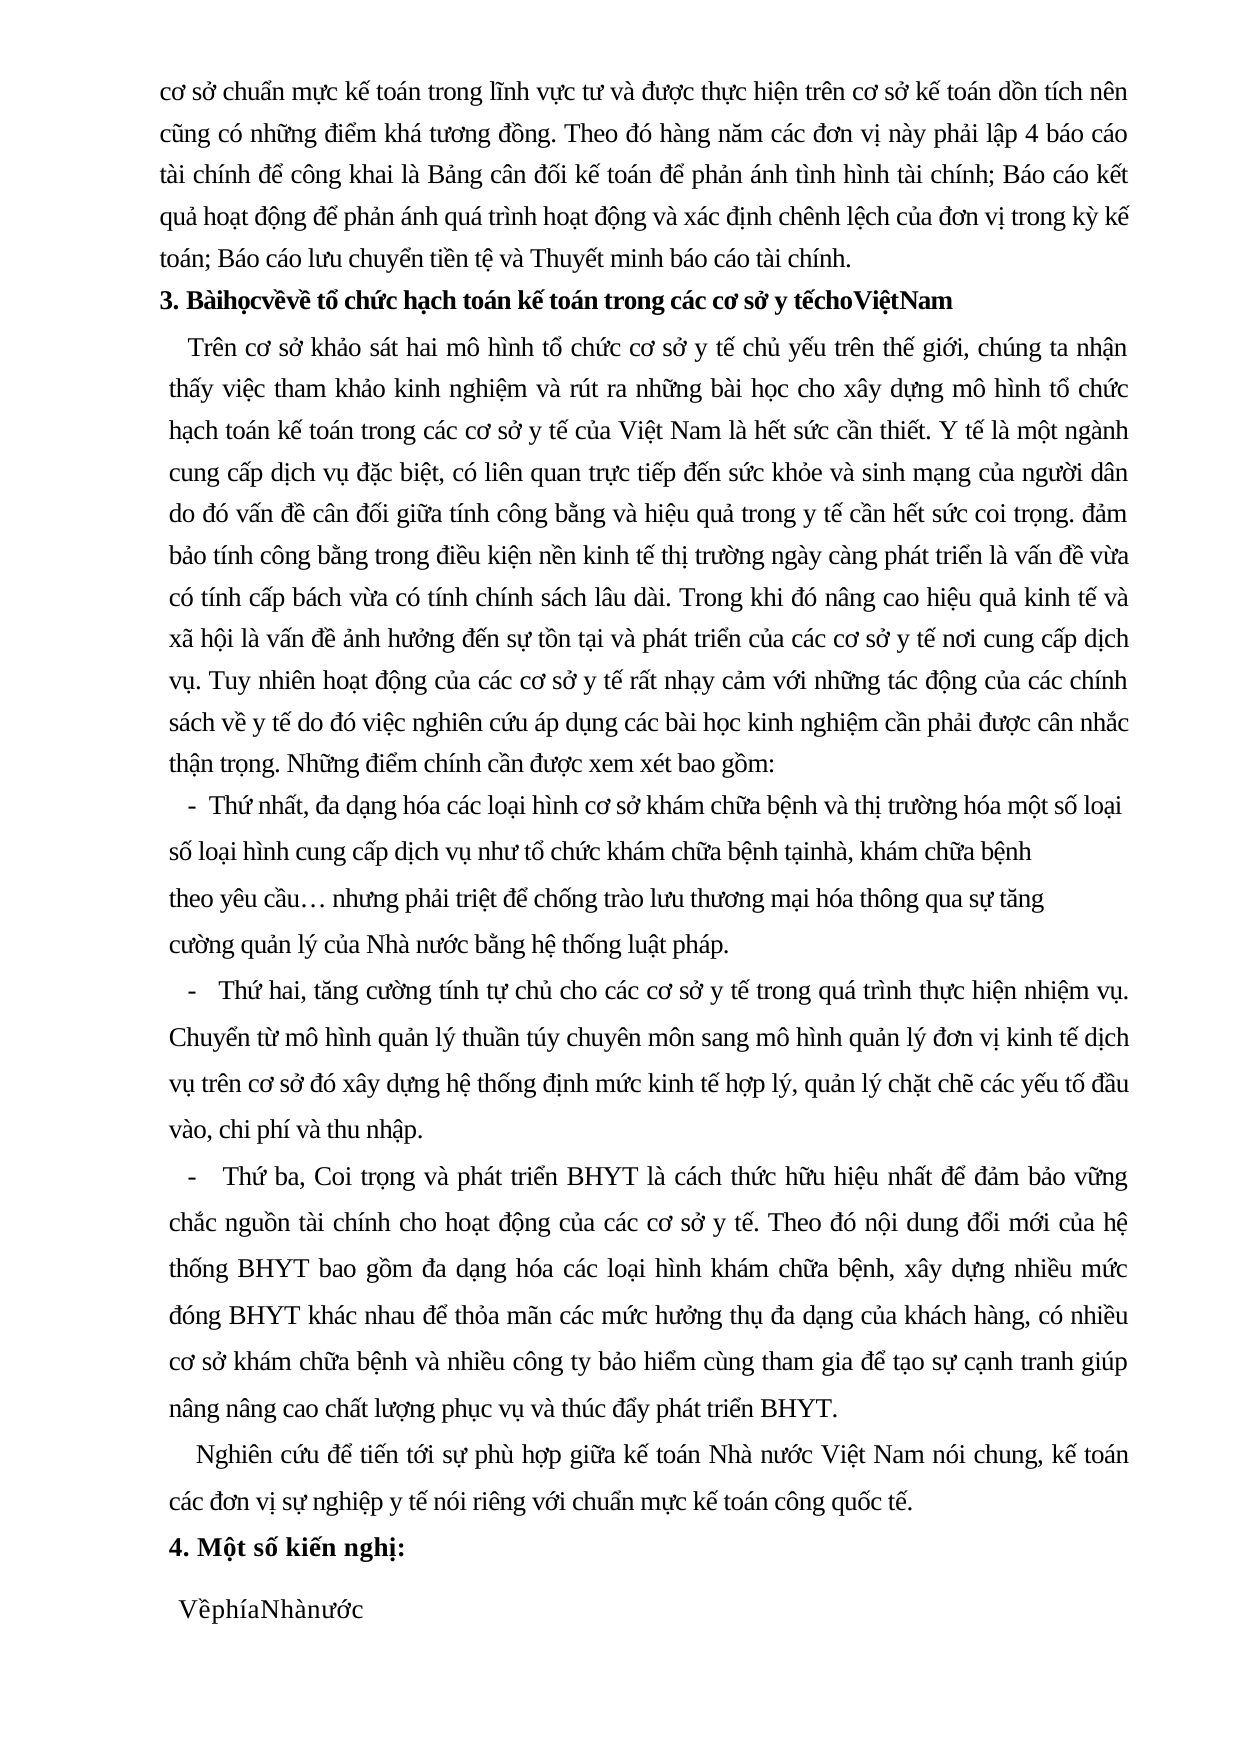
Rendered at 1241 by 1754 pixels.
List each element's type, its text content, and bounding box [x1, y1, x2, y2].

text Nghiên cứu để tiến tới sự phù hợp giữa kế toán Nhà nước Việt Nam nói chung, kế toán các đơn vị sự nghiệp y tế nói riêng với chuẩn mực kế toán công quốc tế. [169, 1438, 1130, 1516]
text - Thứ nhất, đa dạng hóa các loại hình cơ sở khám chữa bệnh và thị trường hóa một số loại [169, 789, 1130, 820]
text số loại hình cung cấp dịch vụ như tổ chức khám chữa bệnh tạinhà, khám chữa bệnh [94, 835, 1130, 867]
text VềphíaNhànước [132, 1593, 1240, 1624]
text 3. Bàihọcvềvề tổ chức hạch toán kế toán trong các cơ sở y tếchoViệtNam [159, 284, 1240, 315]
text 4. Một số kiến nghị: [169, 1531, 1240, 1562]
text - Thứ ba, Coi trọng và phát triển BHYT là cách thức hữu hiệu nhất để đảm bảo vững chắc nguồn tài chính cho hoạt động của các cơ sở y tế. Theo đó nội dung đổi mới của hệ thống BHYT bao gồm đa dạng hóa các loại hình khám chữa bệnh, xây dựng nhiều mức đóng BHYT khác nhau để thỏa mãn các mức hưởng thụ đa dạng của khách hàng, có nhiều cơ sở khám chữa bệnh và nhiều công ty bảo hiểm cùng tham gia để tạo sự cạnh tranh giúp nâng nâng cao chất lượng phục vụ và thúc đẩy phát triển BHYT. [169, 1160, 1130, 1423]
text Trên cơ sở khảo sát hai mô hình tổ chức cơ sở y tế chủ yếu trên thế giới, chúng ta nhận thấy việc tham khảo kinh nghiệm và rút ra những bài học cho xây dựng mô hình tổ chức hạch toán kế toán trong các cơ sở y tế của Việt Nam là hết sức cần thiết. Y tế là một ngành cung cấp dịch vụ đặc biệt, có liên quan trực tiếp đến sức khỏe và sinh mạng của người dân do đó vấn đề cân đối giữa tính công bằng và hiệu quả trong y tế cần hết sức coi trọng. đảm bảo tính công bằng trong điều kiện nền kinh tế thị trường ngày càng phát triển là vấn đề vừa có tính cấp bách vừa có tính chính sách lâu dài. Trong khi đó nâng cao hiệu quả kinh tế và xã hội là vấn đề ảnh hưởng đến sự tồn tại và phát triển của các cơ sở y tế nơi cung cấp dịch vụ. Tuy nhiên hoạt động của các cơ sở y tế rất nhạy cảm với những tác động của các chính sách về y tế do đó việc nghiên cứu áp dụng các bài học kinh nghiệm cần phải được cân nhắc thận trọng. Những điểm chính cần được xem xét bao gồm: [169, 331, 1129, 778]
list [159, 75, 1129, 273]
text cường quản lý của Nhà nước bằng hệ thống luật pháp. [94, 928, 1130, 959]
text - Thứ hai, tăng cường tính tự chủ cho các cơ sở y tế trong quá trình thực hiện nhiệm vụ. Chuyển từ mô hình quản lý thuần túy chuyên môn sang mô hình quản lý đơn vị kinh tế dịch vụ trên cơ sở đó xây dựng hệ thống định mức kinh tế hợp lý, quản lý chặt chẽ các yếu tố đầu vào, chi phí và thu nhập. [169, 974, 1130, 1145]
text theo yêu cầu… nhưng phải triệt để chống trào lưu thương mại hóa thông qua sự tăng [94, 882, 1130, 913]
